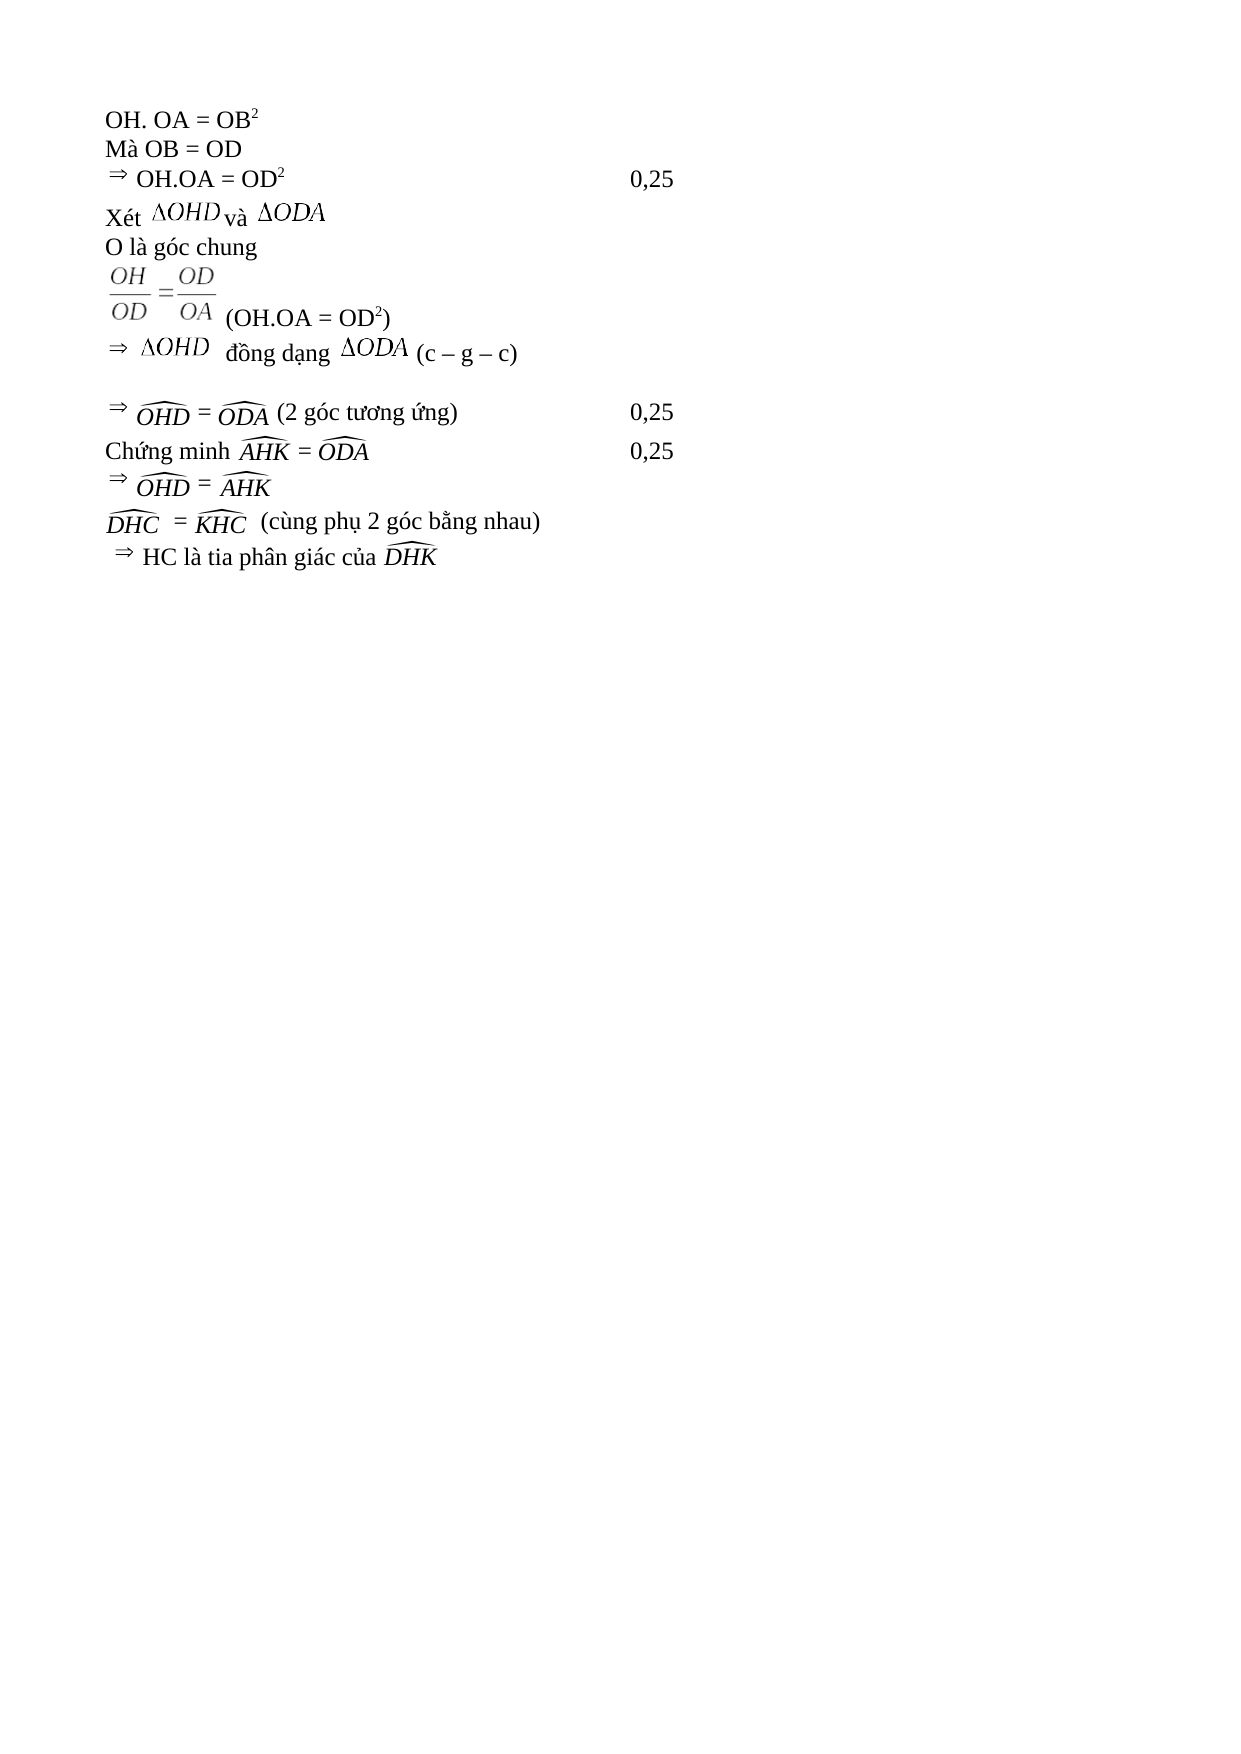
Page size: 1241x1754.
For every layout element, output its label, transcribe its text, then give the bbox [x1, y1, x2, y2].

text Xét và [105, 197, 1150, 232]
text OH.OA = OD2 0,25 [105, 162, 1150, 197]
text = (cùng phụ 2 góc bằng nhau) [105, 506, 1150, 541]
text đồng dạng (c – g – c) [105, 331, 1150, 367]
text OH. OA = OB2 [105, 105, 1150, 134]
text O là góc chung [105, 232, 1150, 260]
text Chứng minh = 0,25 [105, 436, 1150, 466]
text (OH.OA = OD2) [105, 260, 1150, 331]
text HC là tia phân giác của [105, 541, 1150, 571]
text = [105, 466, 1150, 506]
text = (2 góc tương ứng) 0,25 [105, 395, 1150, 436]
text Mà OB = OD [105, 134, 1150, 162]
